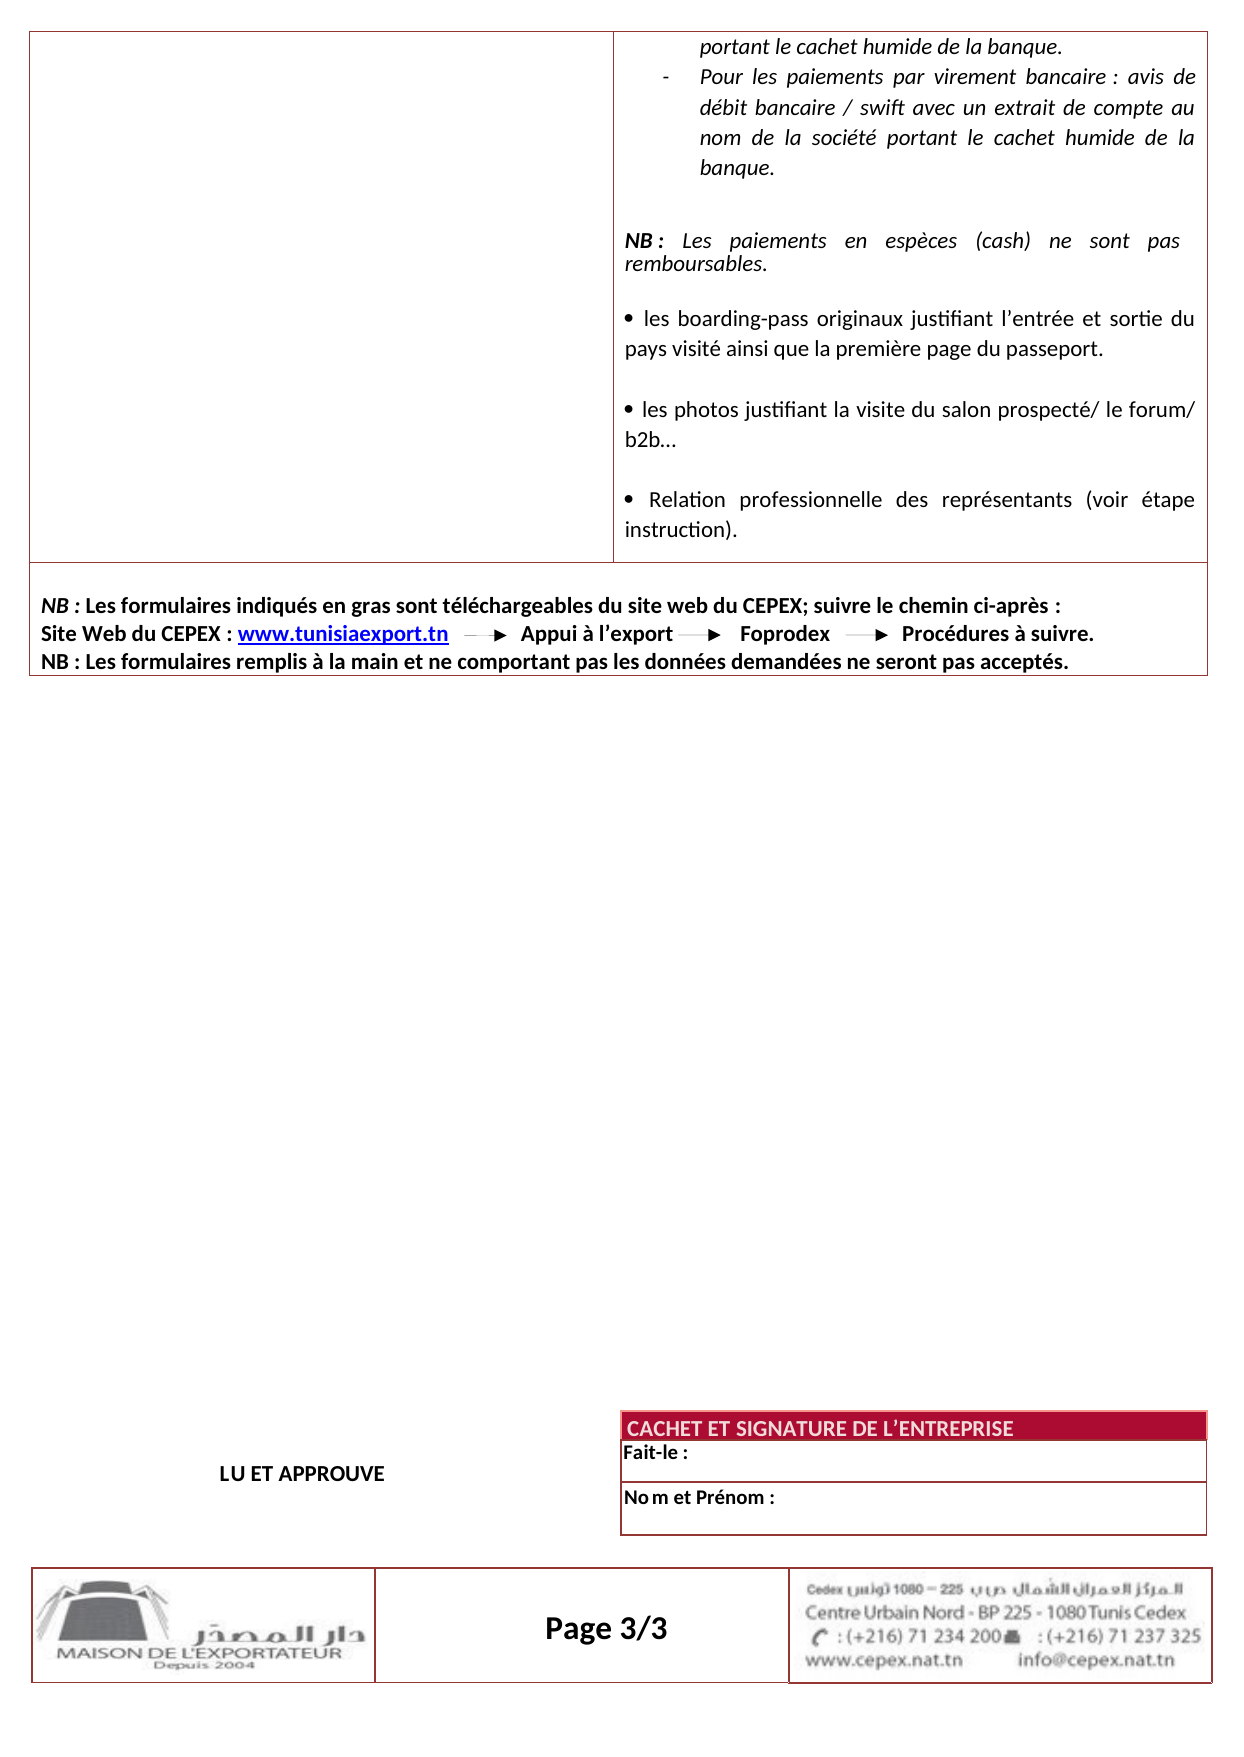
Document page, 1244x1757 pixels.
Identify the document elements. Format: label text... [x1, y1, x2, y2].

text Nom et Prénom : [25, 1486, 1187, 1509]
picture [33, 1579, 371, 1621]
text CACHET ET SIGNATURE DE L’ENTREPRISE [25, 1419, 1187, 1441]
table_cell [30, 32, 613, 562]
text Page 3/3 [25, 1621, 1187, 1644]
picture [793, 1571, 1205, 1679]
picture [33, 1644, 371, 1675]
text Fait-le : [25, 1441, 1187, 1464]
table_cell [614, 32, 1207, 562]
text LU ET APPROUVE [15, 1464, 1187, 1486]
table_cell NB : Les formulaires indiqués en gras sont téléchargeables du site web du CEPEX; suivre le chemin ci-après : Site Web du CEPEX : www.tunisiaexport.tn Appui à l’export Foprodex Procédures à suivre. NB : Les formulaires remplis à la main et ne comportant pas les données demandées ne seront pas acceptés. [30, 563, 1207, 675]
